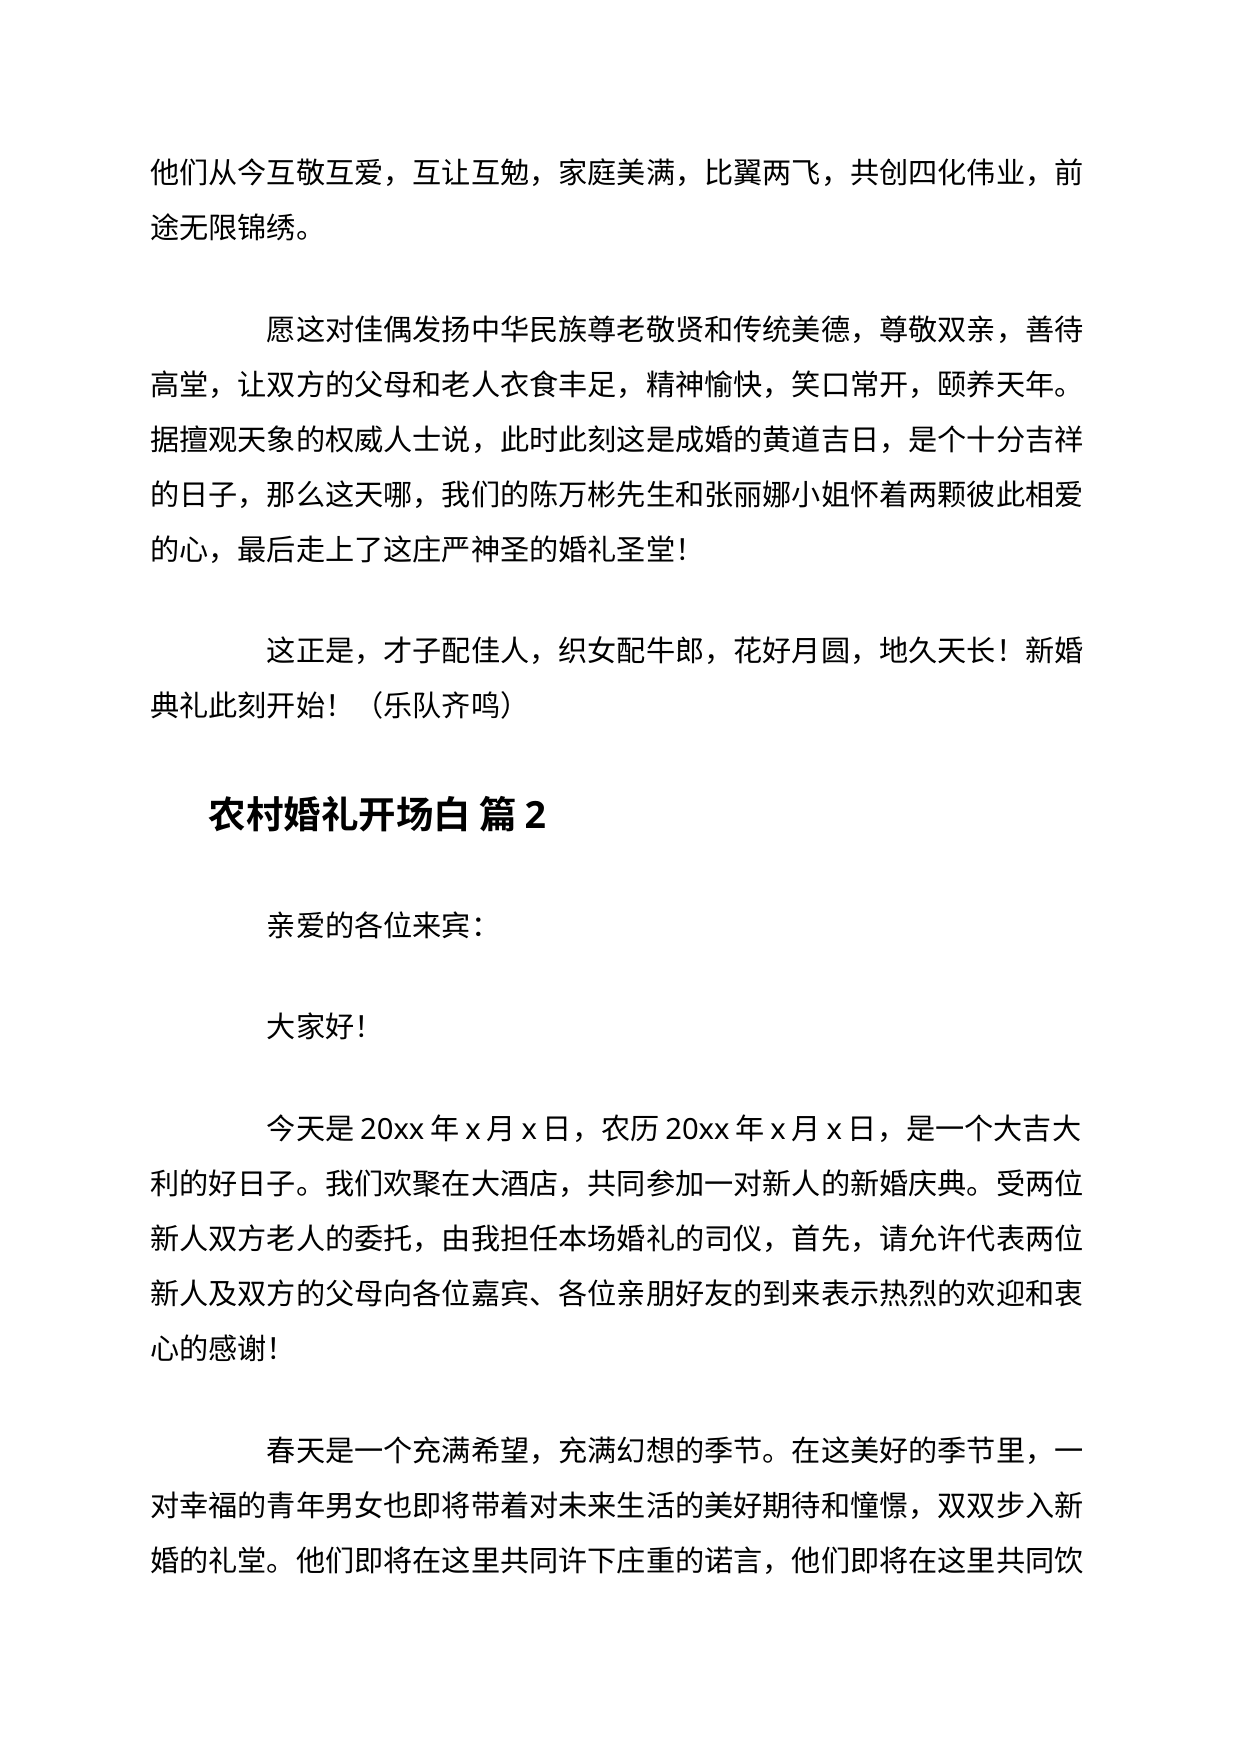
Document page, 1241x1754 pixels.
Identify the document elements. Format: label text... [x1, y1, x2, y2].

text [150, 1427, 1090, 1579]
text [150, 150, 1090, 247]
text 这正是，才子配佳人，织女配牛郎，花好月圆，地久天长！新婚典礼此刻开始！（乐队齐鸣） [150, 628, 1090, 725]
text 亲爱的各位来宾： [150, 902, 1090, 944]
text 农村婚礼开场白 篇2 [150, 785, 1090, 839]
text 今天是20xx年x月x日，农历20xx年x月x日，是一个大吉大利的好日子。我们欢聚在大酒店，共同参加一对新人的新婚庆典。受两位新人双方老人的委托，由我担任本场婚礼的司仪，首先，请允许代表两位新人及双方的父母向各位嘉宾、各位亲朋好友的到来表示热烈的欢迎和衷心的感谢！ [150, 1106, 1090, 1368]
text 愿这对佳偶发扬中华民族尊老敬贤和传统美德，尊敬双亲，善待高堂，让双方的父母和老人衣食丰足，精神愉快，笑口常开，颐养天年。据擅观天象的权威人士说，此时此刻这是成婚的黄道吉日，是个十分吉祥的日子，那么这天哪，我们的陈万彬先生和张丽娜小姐怀着两颗彼此相爱的心，最后走上了这庄严神圣的婚礼圣堂！ [150, 307, 1090, 568]
text 大家好！ [150, 1004, 1090, 1046]
